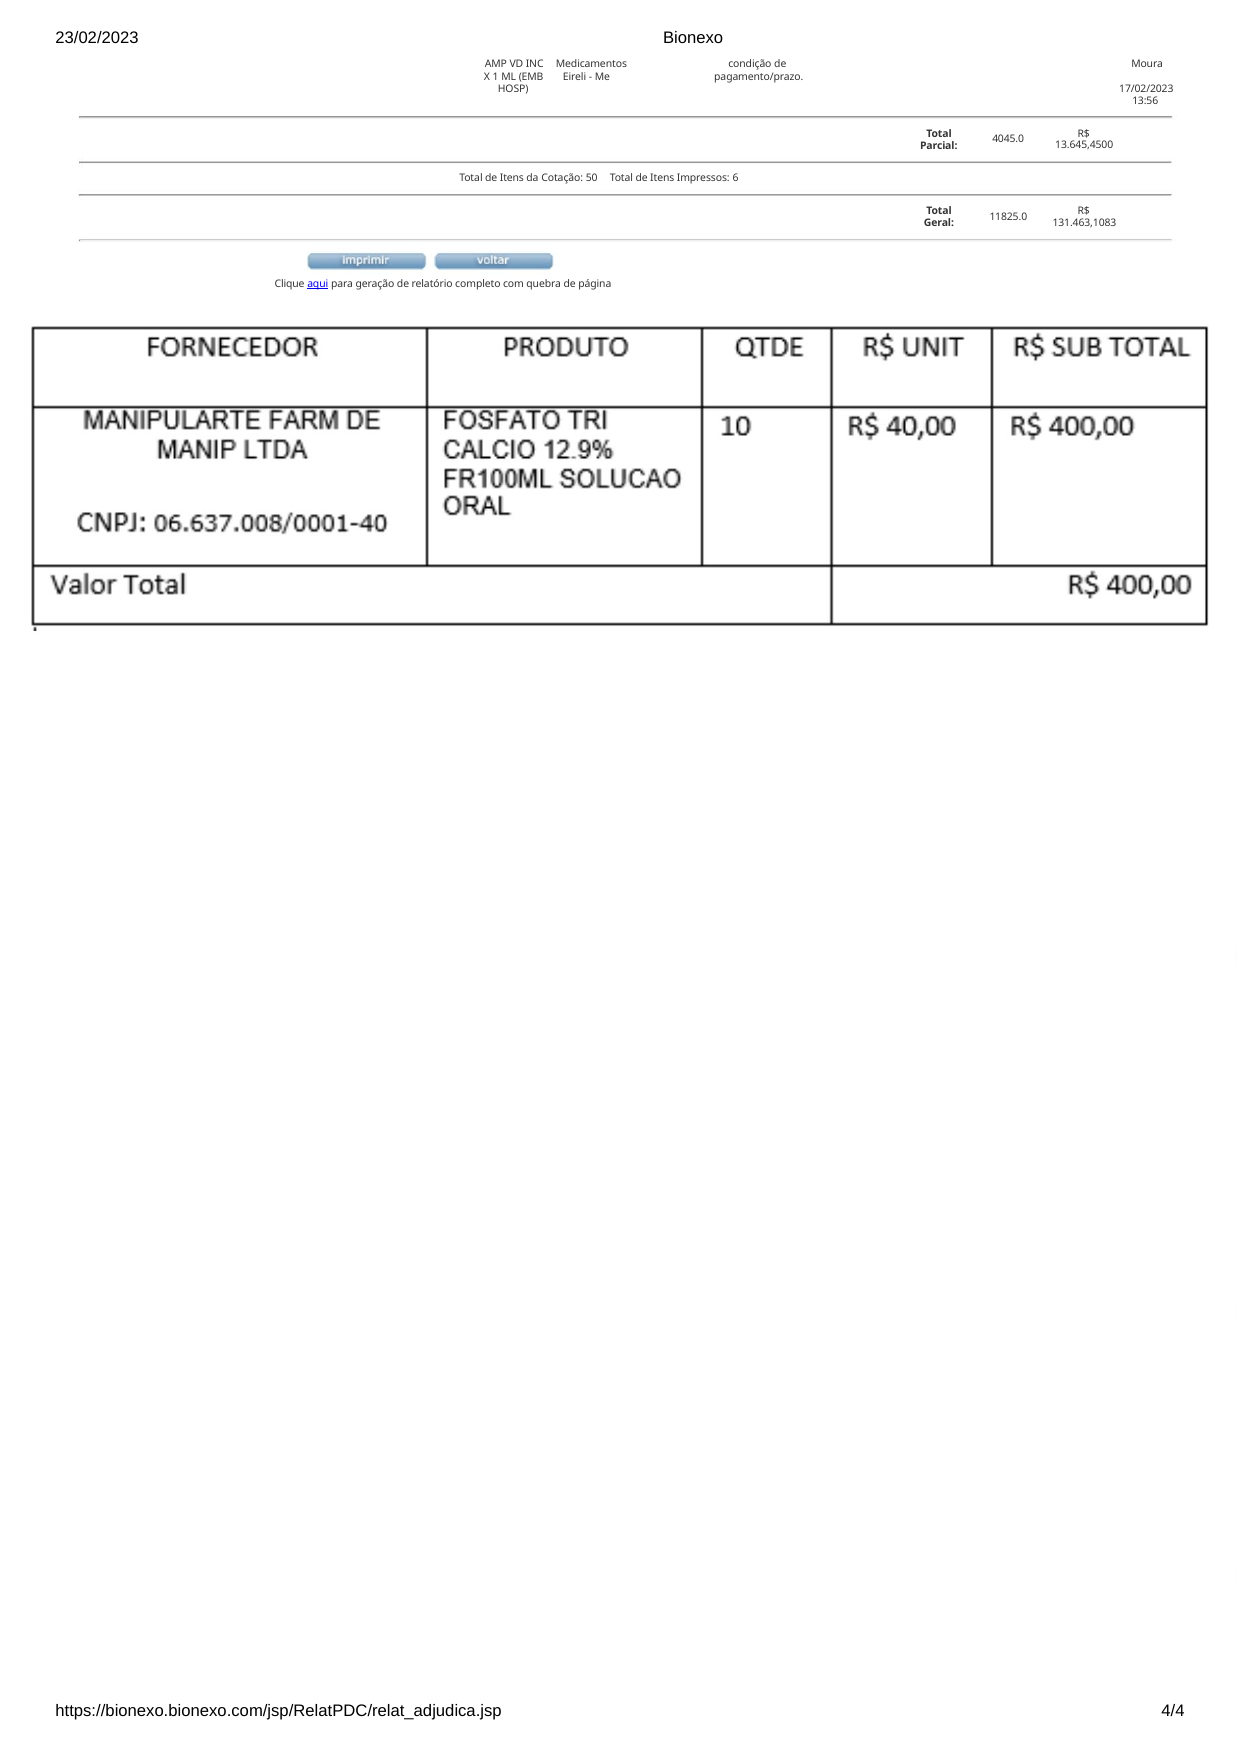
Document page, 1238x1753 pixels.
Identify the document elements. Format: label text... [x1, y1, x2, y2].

text Parcial: [920, 139, 974, 152]
text 4/4 [1161, 1702, 1209, 1720]
text 1825.0 [995, 210, 1042, 223]
picture [0, 0, 1238, 1753]
text 3:56 [1138, 94, 1174, 107]
text https://bionexo.bionexo.com/jsp/RelatPDC/relat_adjudica.jsp [55, 1702, 527, 1720]
text 3/02/2023 [64, 29, 163, 47]
text Bionexo [663, 29, 748, 47]
text Clique aqui para geração de relatório completo com quebra de página [274, 277, 614, 290]
